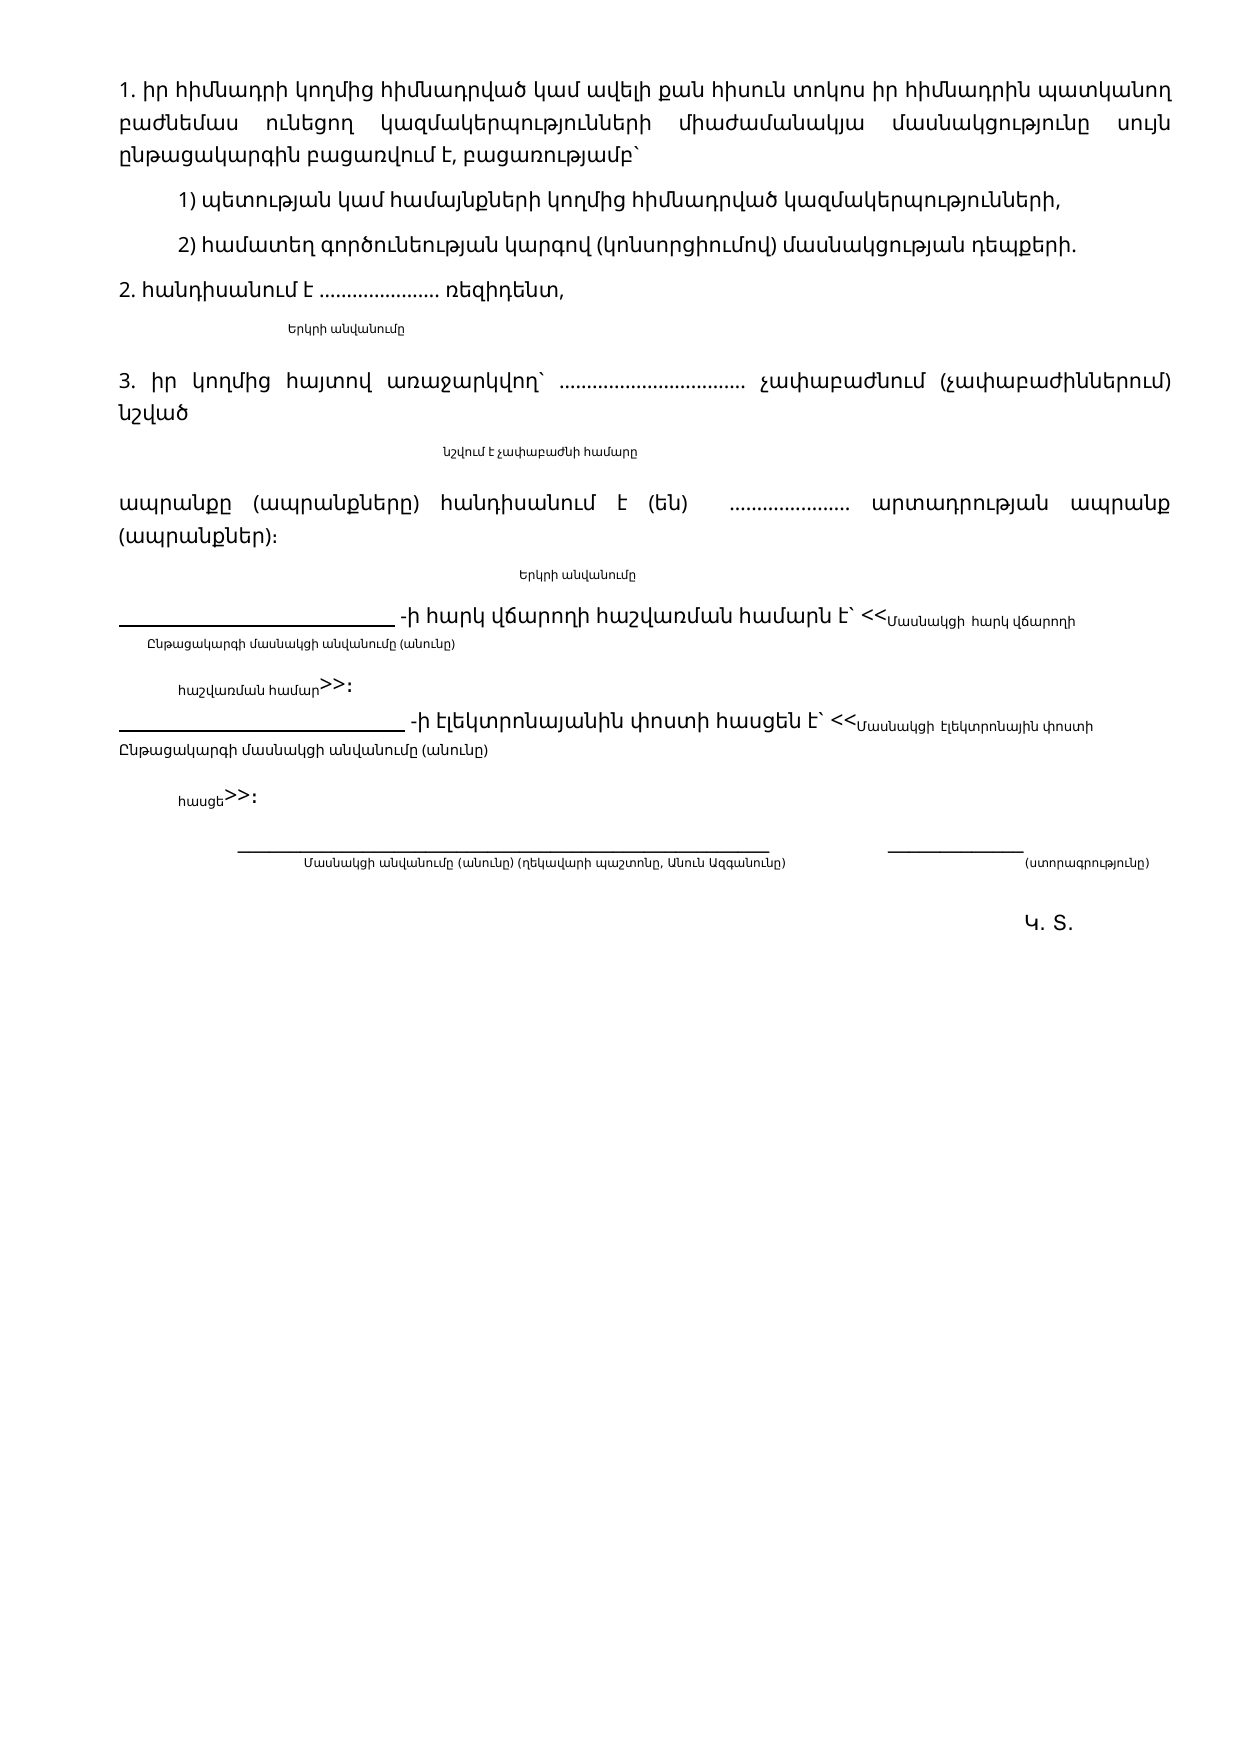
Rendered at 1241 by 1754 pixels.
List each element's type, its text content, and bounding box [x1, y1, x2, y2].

text Կ. Տ. [118, 911, 1171, 935]
text ապրանքը (ապրանքները) հանդիսանում է (են) …………..…….. արտադրության ապրանք (ապրանքներ)։ [118, 488, 1171, 549]
text նշվում է չափաբաժնի համարը [118, 443, 1171, 472]
text Երկրի անվանումը [118, 321, 1171, 349]
text 2) համատեղ գործունեության կարգով (կոնսորցիումով) մասնակցության դեպքերի. [118, 230, 1171, 259]
text հաշվառման համար>>։ [118, 668, 1171, 699]
text 2. հանդիսանում է …………………. ռեզիդենտ, [118, 276, 1171, 304]
text 1) պետության կամ համայնքների կողմից հիմնադրված կազմակերպությունների, [118, 185, 1171, 214]
text Ընթացակարգի մասնակցի անվանումը (անունը) [118, 740, 1171, 774]
text -ի հարկ վճարողի հաշվառման համարն է` <<Մասնակցի հարկ վճարողի [118, 599, 1171, 630]
text 3. իր կողմից հայտով առաջարկվող` ……………………………. չափաբաժնում (չափաբաժիններում) նշված [118, 366, 1171, 427]
text Մասնակցի անվանումը (անունը) (ղեկավարի պաշտոնը, Անուն Ազգանունը) (ստորագրությունը) [118, 854, 1171, 882]
text հասցե>>։ [178, 779, 1171, 811]
text Ընթացակարգի մասնակցի անվանումը (անունը) [118, 635, 1171, 664]
text ___________________________________________________ _____________ [118, 829, 1171, 854]
text Երկրի անվանումը [118, 566, 1171, 595]
text 1. իր հիմնադրի կողմից հիմնադրված կամ ավելի քան հիսուն տոկոս իր հիմնադրին պատկանող բաժնեմաս ունեցող կազմակերպությունների միաժամանակյա մասնակցությունը սույն ընթացակարգին բացառվում է, բացառությամբ` [118, 75, 1171, 169]
text -ի էլեկտրոնայանին փոստի հասցեն է` <<Մասնակցի էլեկտրոնային փոստի [118, 704, 1171, 735]
